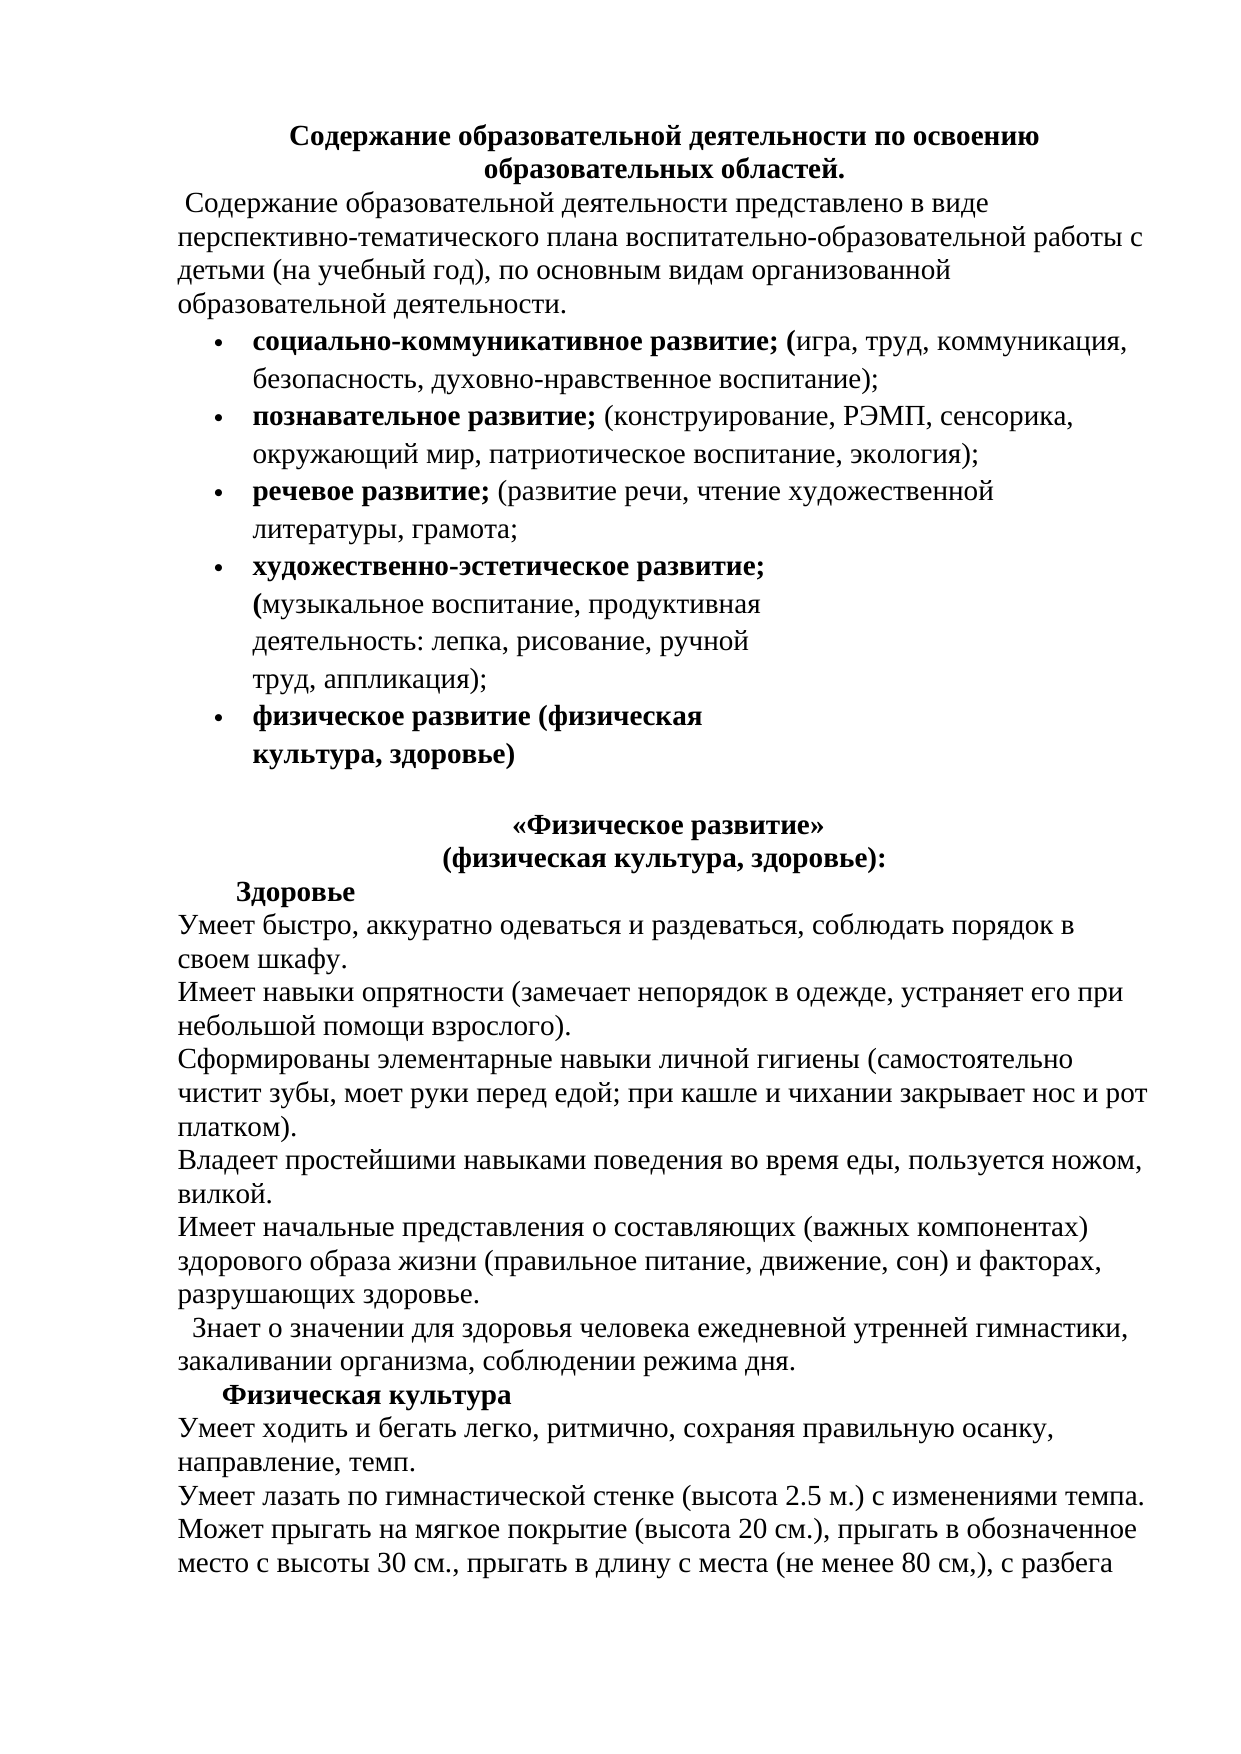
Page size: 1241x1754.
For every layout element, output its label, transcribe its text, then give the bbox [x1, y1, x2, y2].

list физическое развитие (физическая культура, здоровье) [215, 694, 801, 769]
text Владеет простейшими навыками поведения во время еды, пользуется ножом, вилкой. [177, 1142, 1152, 1209]
text Здоровье [177, 874, 1152, 907]
text Умеет ходить и бегать легко, ритмично, сохраняя правильную осанку, направление, темп. [177, 1411, 1152, 1478]
text Имеет навыки опрятности (замечает непорядок в одежде, устраняет его при небольшой помощи взрослого). [177, 974, 1152, 1042]
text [177, 1511, 1152, 1578]
text Умеет быстро, аккуратно одеваться и раздеваться, соблюдать порядок в своем шкафу. [177, 907, 1152, 974]
list речевое развитие; (развитие речи, чтение художественной литературы, грамота; [215, 469, 1152, 544]
list социально-коммуникативное развитие; (игра, труд, коммуникация, безопасность, духовно-нравственное воспитание); [215, 319, 1152, 394]
list художественно-эстетическое развитие; (музыкальное воспитание, продуктивная деятельность: лепка, рисование, ручной труд, аппликация); [215, 544, 801, 694]
text Содержание образовательной деятельности по освоению образовательных областей. [177, 118, 1152, 185]
text (физическая культура, здоровье): [177, 840, 1152, 874]
text Умеет лазать по гимнастической стенке (высота 2.5 м.) с изменениями темпа. [177, 1478, 1152, 1511]
text Физическая культура [222, 1377, 1152, 1411]
text «Физическое развитие» [177, 807, 1152, 840]
text Сформированы элементарные навыки личной гигиены (самостоятельно чистит зубы, моет руки перед едой; при кашле и чихании закрывает нос и рот платком). [177, 1042, 1152, 1142]
text Содержание образовательной деятельности представлено в виде перспективно-тематического плана воспитательно-образовательной работы с детьми (на учебный год), по основным видам организованной образовательной деятельности. [177, 185, 1152, 319]
text Знает о значении для здоровья человека ежедневной утренней гимнастики, закаливании организма, соблюдении режима дня. [177, 1310, 1152, 1377]
text Имеет начальные представления о составляющих (важных компонентах) здорового образа жизни (правильное питание, движение, сон) и факторах, разрушающих здоровье. [177, 1209, 1152, 1310]
list познавательное развитие; (конструирование, РЭМП, сенсорика, окружающий мир, патриотическое воспитание, экология); [215, 394, 1152, 469]
